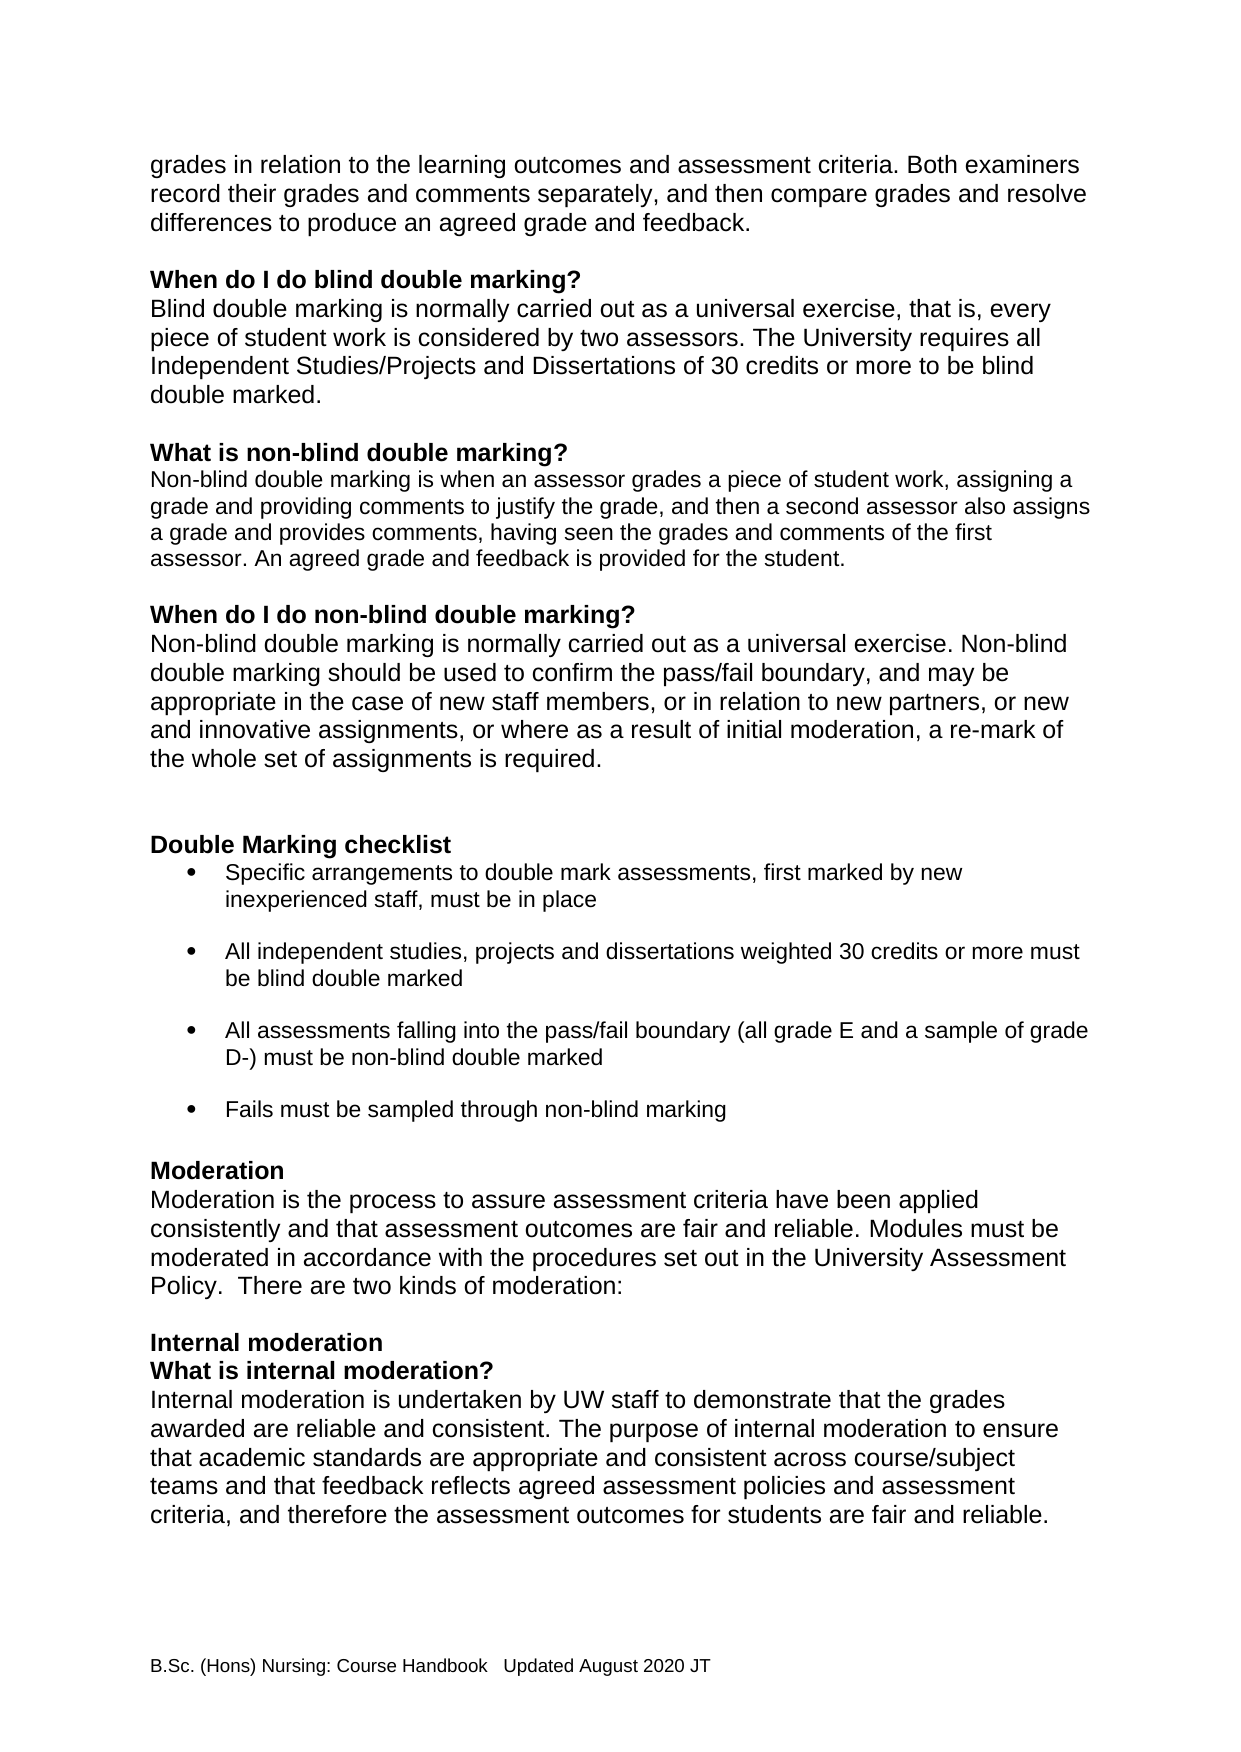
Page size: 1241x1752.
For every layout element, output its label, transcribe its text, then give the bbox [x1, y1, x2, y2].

list All independent studies, projects and dissertations weighted 30 credits or more must be blind double marked [187, 938, 1090, 991]
list Specific arrangements to double mark assessments, first marked by new inexperienced staff, must be in place [187, 859, 1090, 912]
text What is non-blind double marking? [150, 437, 1090, 466]
text Internal moderation is undertaken by UW staff to demonstrate that the grades awarded are reliable and consistent. The purpose of internal moderation to ensure that academic standards are appropriate and consistent across course/subject teams and that feedback reflects agreed assessment policies and assessment criteria, and therefore the assessment outcomes for students are fair and reliable. [150, 1385, 1090, 1529]
list Fails must be sampled through non-blind marking [187, 1096, 1090, 1123]
text What is internal moderation? [150, 1356, 1090, 1385]
list All assessments falling into the pass/fail boundary (all grade E and a sample of grade D-) must be non-blind double marked [187, 1017, 1090, 1070]
text Blind double marking is normally carried out as a universal exercise, that is, every piece of student work is considered by two assessors. The University requires all Independent Studies/Projects and Dissertations of 30 credits or more to be blind double marked. [150, 294, 1090, 409]
text Moderation is the process to assure assessment criteria have been applied consistently and that assessment outcomes are fair and reliable. Modules must be moderated in accordance with the procedures set out in the University Assessment Policy. There are two kinds of moderation: [150, 1185, 1090, 1300]
text Double Marking checklist [150, 830, 1090, 859]
text Non-blind double marking is when an assessor grades a piece of student work, assigning a grade and providing comments to justify the grade, and then a second assessor also assigns a grade and provides comments, having seen the grades and comments of the first assessor. An agreed grade and feedback is provided for the student. [150, 466, 1090, 572]
text Non-blind double marking is normally carried out as a universal exercise. Non-blind double marking should be used to confirm the pass/fail boundary, and may be appropriate in the case of new staff members, or in relation to new partners, or new and innovative assignments, or where as a result of initial moderation, a re-mark of the whole set of assignments is required. [150, 629, 1090, 773]
text When do I do non-blind double marking? [150, 600, 1090, 629]
text Moderation [150, 1156, 1090, 1185]
text When do I do blind double marking? [150, 265, 1090, 294]
text Internal moderation [150, 1328, 1090, 1356]
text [150, 150, 1090, 236]
